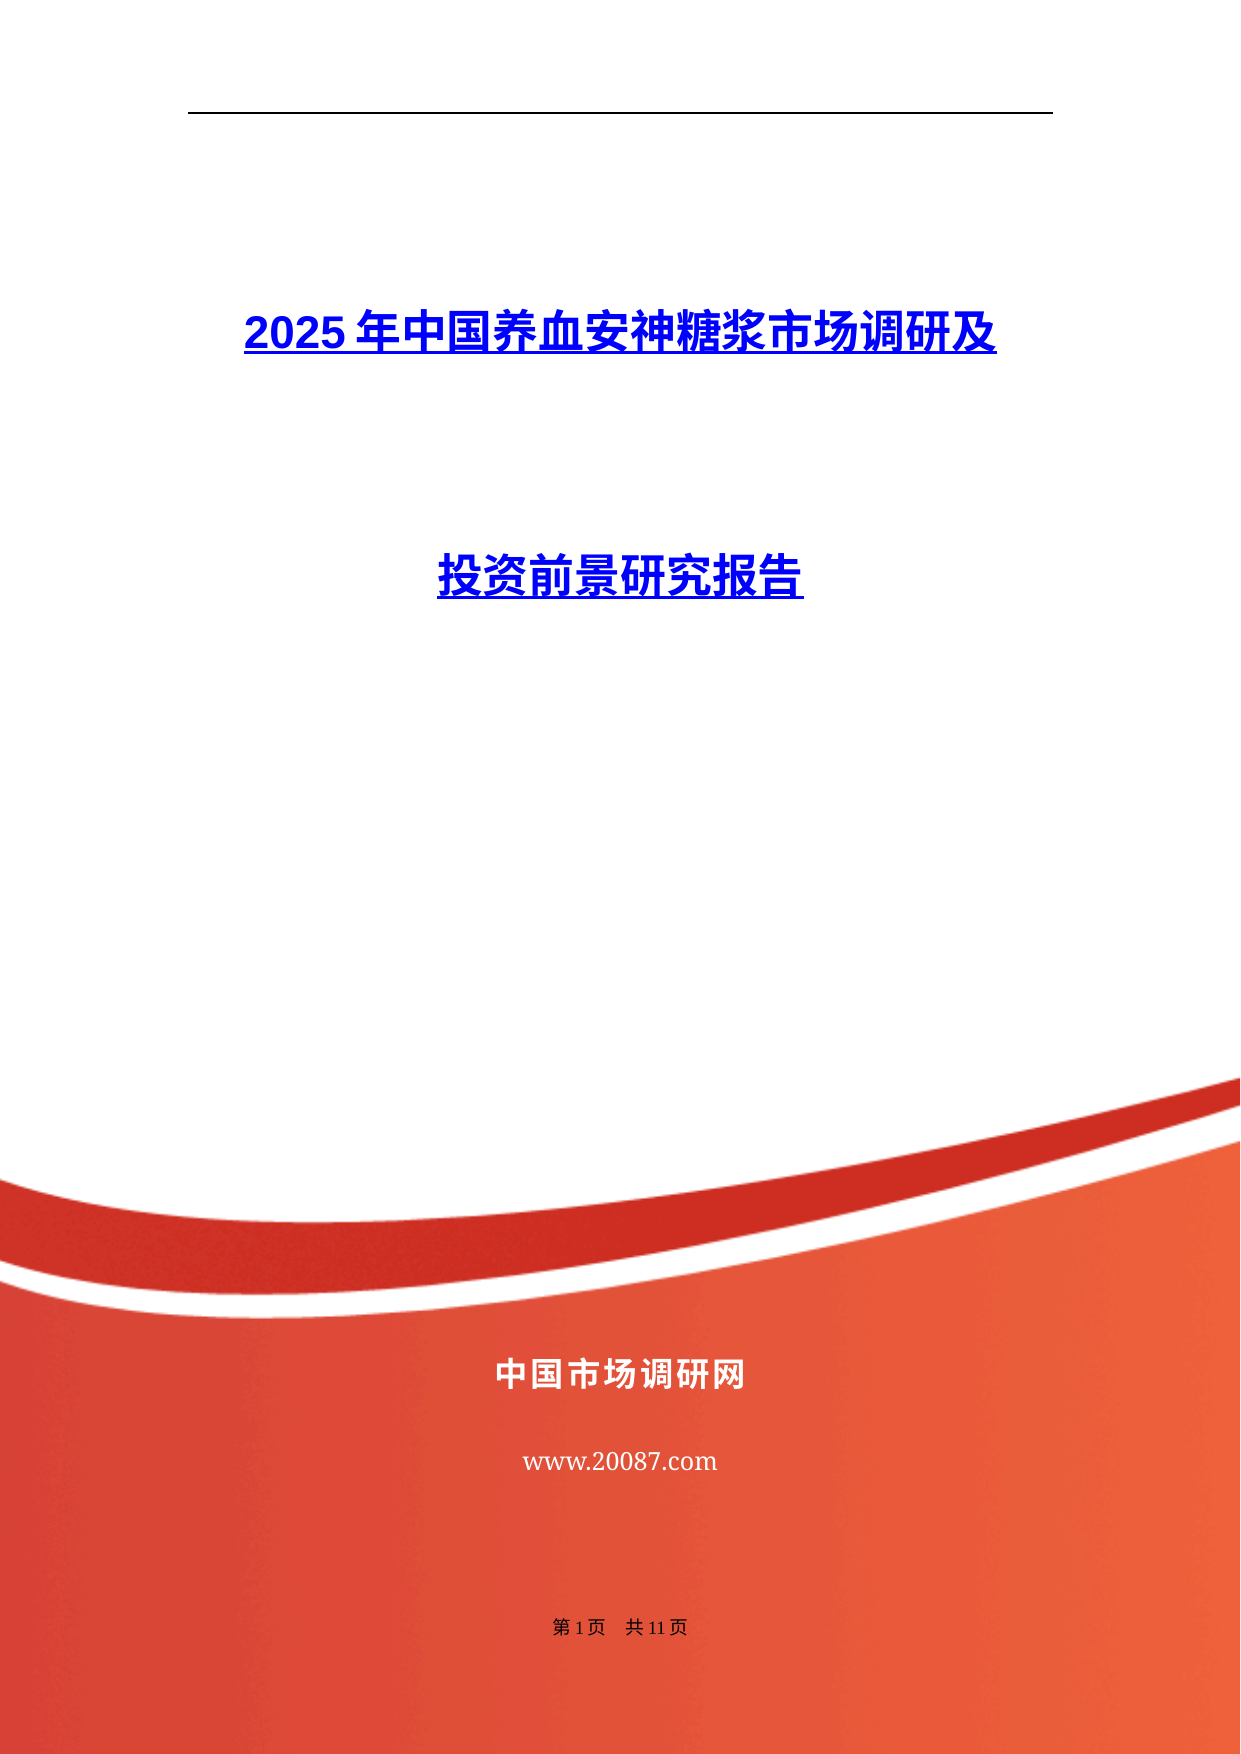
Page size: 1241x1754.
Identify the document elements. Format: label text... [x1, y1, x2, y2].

text www.20087.com [187, 1428, 1053, 1493]
subtitle 中国市场调研网 [187, 1339, 1053, 1404]
picture [0, 1006, 1241, 1754]
table_header 2025年中国养血安神糖浆市场调研及投资前景研究报告 [188, 207, 1053, 773]
